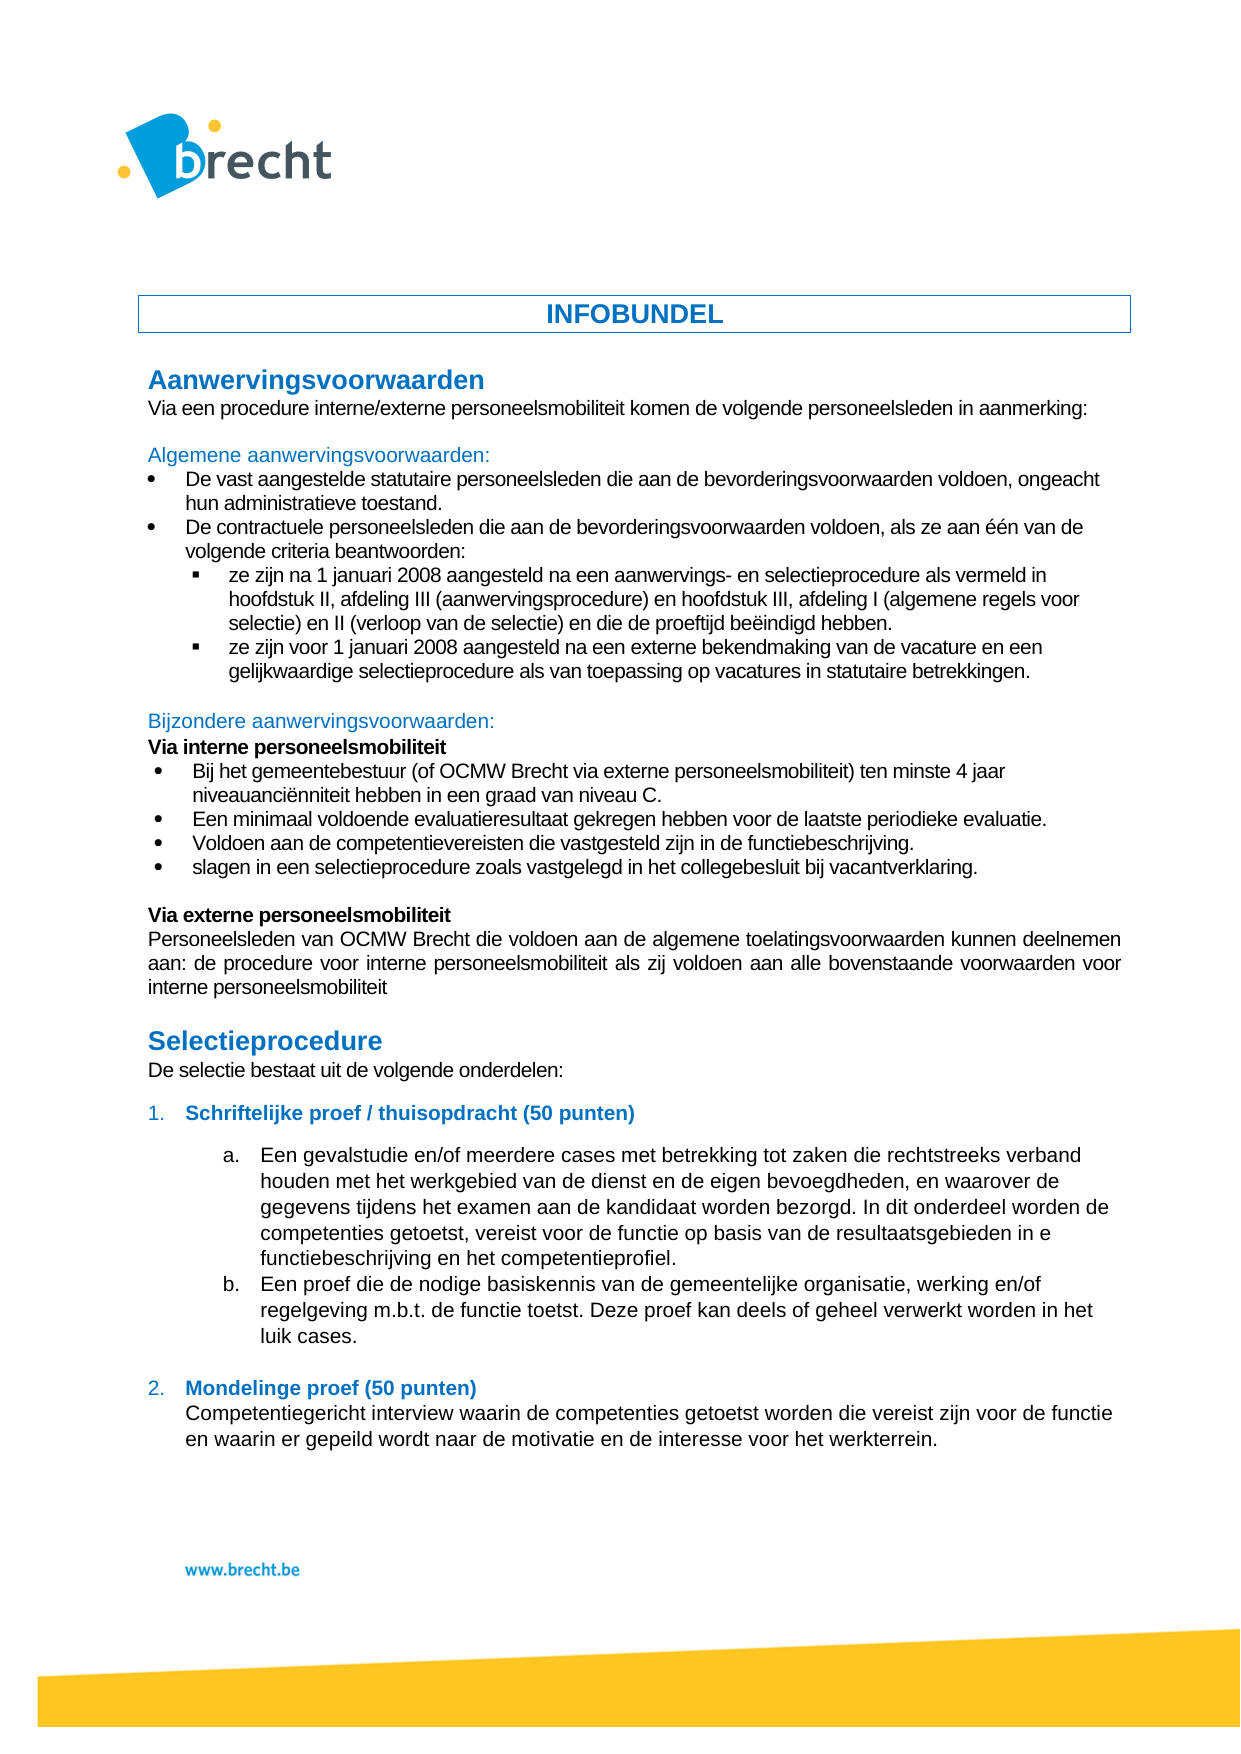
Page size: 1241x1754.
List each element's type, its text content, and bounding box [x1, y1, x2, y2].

text Via een procedure interne/externe personeelsmobiliteit komen de volgende personeelsleden in aanmerking: [148, 395, 1122, 419]
list Een gevalstudie en/of meerdere cases met betrekking tot zaken die rechtstreeks verband houden met het werkgebied van de dienst en de eigen bevoegdheden, en waarover de gegevens tijdens het examen aan de kandidaat worden bezorgd. In dit onderdeel worden de competenties getoetst, vereist voor de functie op basis van de resultaatsgebieden in e functiebeschrijving en het competentieprofiel. [223, 1143, 1122, 1270]
list Mondelinge proef (50 punten) Competentiegericht interview waarin de competenties getoetst worden die vereist zijn voor de functie en waarin er gepeild wordt naar de motivatie en de interesse voor het werkterrein. [148, 1375, 1122, 1451]
text Selectieprocedure De selectie bestaat uit de volgende onderdelen: [148, 1025, 1122, 1082]
list slagen in een selectieprocedure zoals vastgelegd in het collegebesluit bij vacantverklaring. [154, 855, 1122, 879]
list Bij het gemeentebestuur (of OCMW Brecht via externe personeelsmobiliteit) ten minste 4 jaar niveauanciënniteit hebben in een graad van niveau C. [154, 759, 1122, 807]
list ze zijn voor 1 januari 2008 aangesteld na een externe bekendmaking van de vacature en een gelijkwaardige selectieprocedure als van toepassing op vacatures in statutaire betrekkingen. [191, 635, 1122, 683]
text Via interne personeelsmobiliteit [148, 735, 1122, 759]
text Aanwervingsvoorwaarden [148, 364, 1122, 395]
list ze zijn na 1 januari 2008 aangesteld na een aanwervings- en selectieprocedure als vermeld in hoofdstuk II, afdeling III (aanwervingsprocedure) en hoofdstuk III, afdeling I (algemene regels voor selectie) en II (verloop van de selectie) en die de proeftijd beëindigd hebben. [191, 563, 1122, 635]
list De vast aangestelde statutaire personeelsleden die aan de bevorderingsvoorwaarden voldoen, ongeacht hun administratieve toestand. [148, 467, 1122, 515]
list De contractuele personeelsleden die aan de bevorderingsvoorwaarden voldoen, als ze aan één van de volgende criteria beantwoorden: [148, 515, 1122, 563]
list Voldoen aan de competentievereisten die vastgesteld zijn in de functiebeschrijving. [154, 831, 1122, 855]
list Een minimaal voldoende evaluatieresultaat gekregen hebben voor de laatste periodieke evaluatie. [154, 807, 1122, 831]
text Via externe personeelsmobiliteit [148, 903, 1122, 927]
list Schriftelijke proef / thuisopdracht (50 punten) [148, 1100, 1122, 1124]
text Bijzondere aanwervingsvoorwaarden: [148, 709, 1122, 733]
picture [0, 0, 386, 246]
text Algemene aanwervingsvoorwaarden: [148, 419, 1122, 467]
picture [37, 1547, 1240, 1727]
list Een proef die de nodige basiskennis van de gemeentelijke organisatie, werking en/of regelgeving m.b.t. de functie toetst. Deze proef kan deels of geheel verwerkt worden in het luik cases. [223, 1272, 1122, 1348]
text INFOBUNDEL [139, 296, 1130, 332]
text Personeelsleden van OCMW Brecht die voldoen aan de algemene toelatingsvoorwaarden kunnen deelnemen aan: de procedure voor interne personeelsmobiliteit als zij voldoen aan alle bovenstaande voorwaarden voor interne personeelsmobiliteit [148, 927, 1122, 999]
